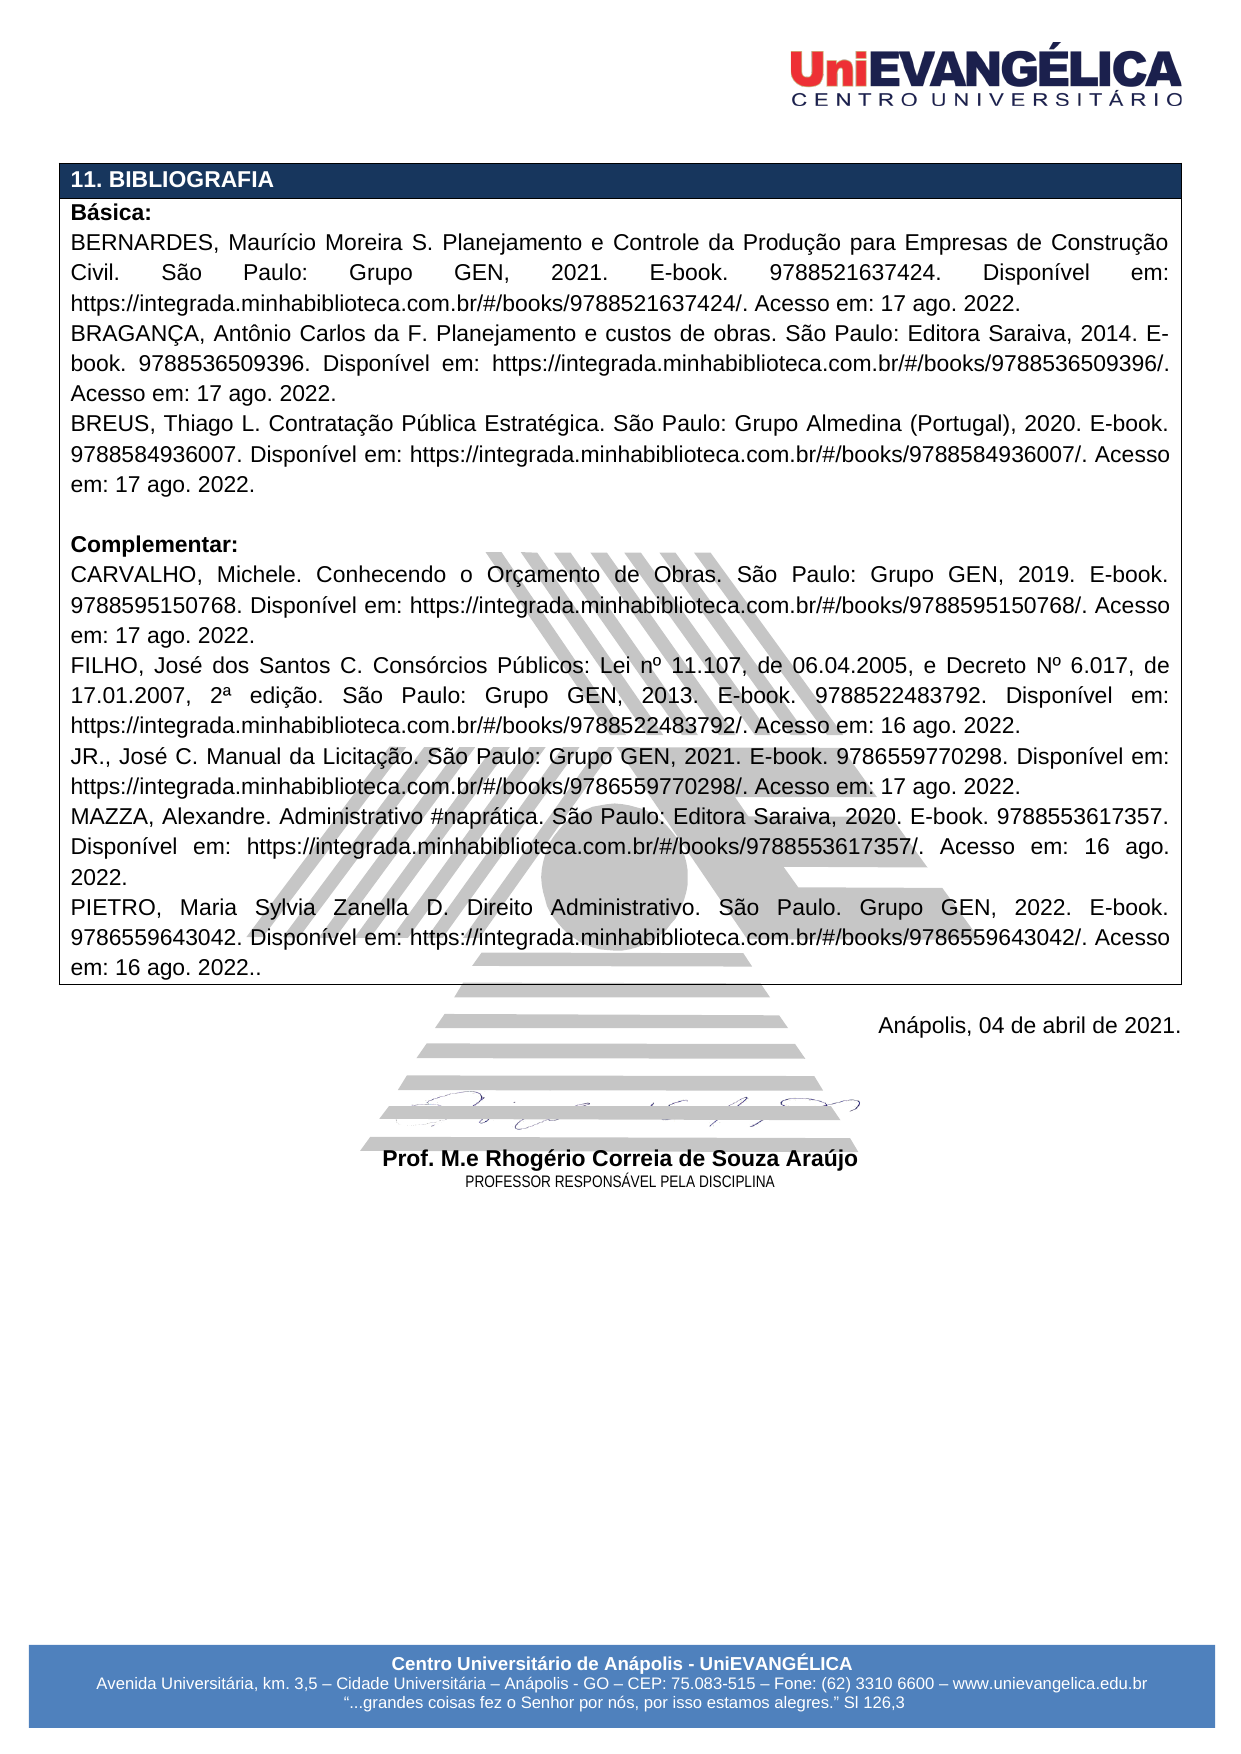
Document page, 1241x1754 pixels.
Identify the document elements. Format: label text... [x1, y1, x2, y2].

table_cell Básica: BERNARDES, Maurício Moreira S. Planejamento e Controle da Produção para Empresas de Construção Civil. São Paulo: Grupo GEN, 2021. E-book. 9788521637424. Disponível em: https://integrada.minhabiblioteca.com.br/#/books/9788521637424/. Acesso em: 17 ago. 2022. BRAGANÇA, Antônio Carlos da F. Planejamento e custos de obras. São Paulo: Editora Saraiva, 2014. E-book. 9788536509396. Disponível em: https://integrada.minhabiblioteca.com.br/#/books/9788536509396/. Acesso em: 17 ago. 2022. BREUS, Thiago L. Contratação Pública Estratégica. São Paulo: Grupo Almedina (Portugal), 2020. E-book. 9788584936007. Disponível em: https://integrada.minhabiblioteca.com.br/#/books/9788584936007/. Acesso em: 17 ago. 2022. Complementar: CARVALHO, Michele. Conhecendo o Orçamento de Obras. São Paulo: Grupo GEN, 2019. E-book. 9788595150768. Disponível em: https://integrada.minhabiblioteca.com.br/#/books/9788595150768/. Acesso em: 17 ago. 2022. FILHO, José dos Santos C. Consórcios Públicos: Lei nº 11.107, de 06.04.2005, e Decreto Nº 6.017, de 17.01.2007, 2ª edição. São Paulo: Grupo GEN, 2013. E-book. 9788522483792. Disponível em: https://integrada.minhabiblioteca.com.br/#/books/9788522483792/. Acesso em: 16 ago. 2022. JR., José C. Manual da Licitação. São Paulo: Grupo GEN, 2021. E-book. 9786559770298. Disponível em: https://integrada.minhabiblioteca.com.br/#/books/9786559770298/. Acesso em: 17 ago. 2022. MAZZA, Alexandre. Administrativo #naprática. São Paulo: Editora Saraiva, 2020. E-book. 9788553617357. Disponível em: https://integrada.minhabiblioteca.com.br/#/books/9788553617357/. Acesso em: 16 ago. 2022. PIETRO, Maria Sylvia Zanella D. Direito Administrativo. São Paulo. Grupo GEN, 2022. E-book. 9786559643042. Disponível em: https://integrada.minhabiblioteca.com.br/#/books/9786559643042/. Acesso em: 16 ago. 2022.. [60, 199, 1181, 984]
text PROFESSOR RESPONSÁVEL PELA DISCIPLINA [59, 1171, 1181, 1191]
text Anápolis, 04 de abril de 2021. [59, 1012, 1181, 1038]
table_header 11. BIBLIOGRAFIA [60, 164, 1181, 198]
picture [360, 1080, 890, 1145]
picture [790, 42, 1182, 106]
text Prof. M.e Rhogério Correia de Souza Araújo [59, 1145, 1181, 1171]
